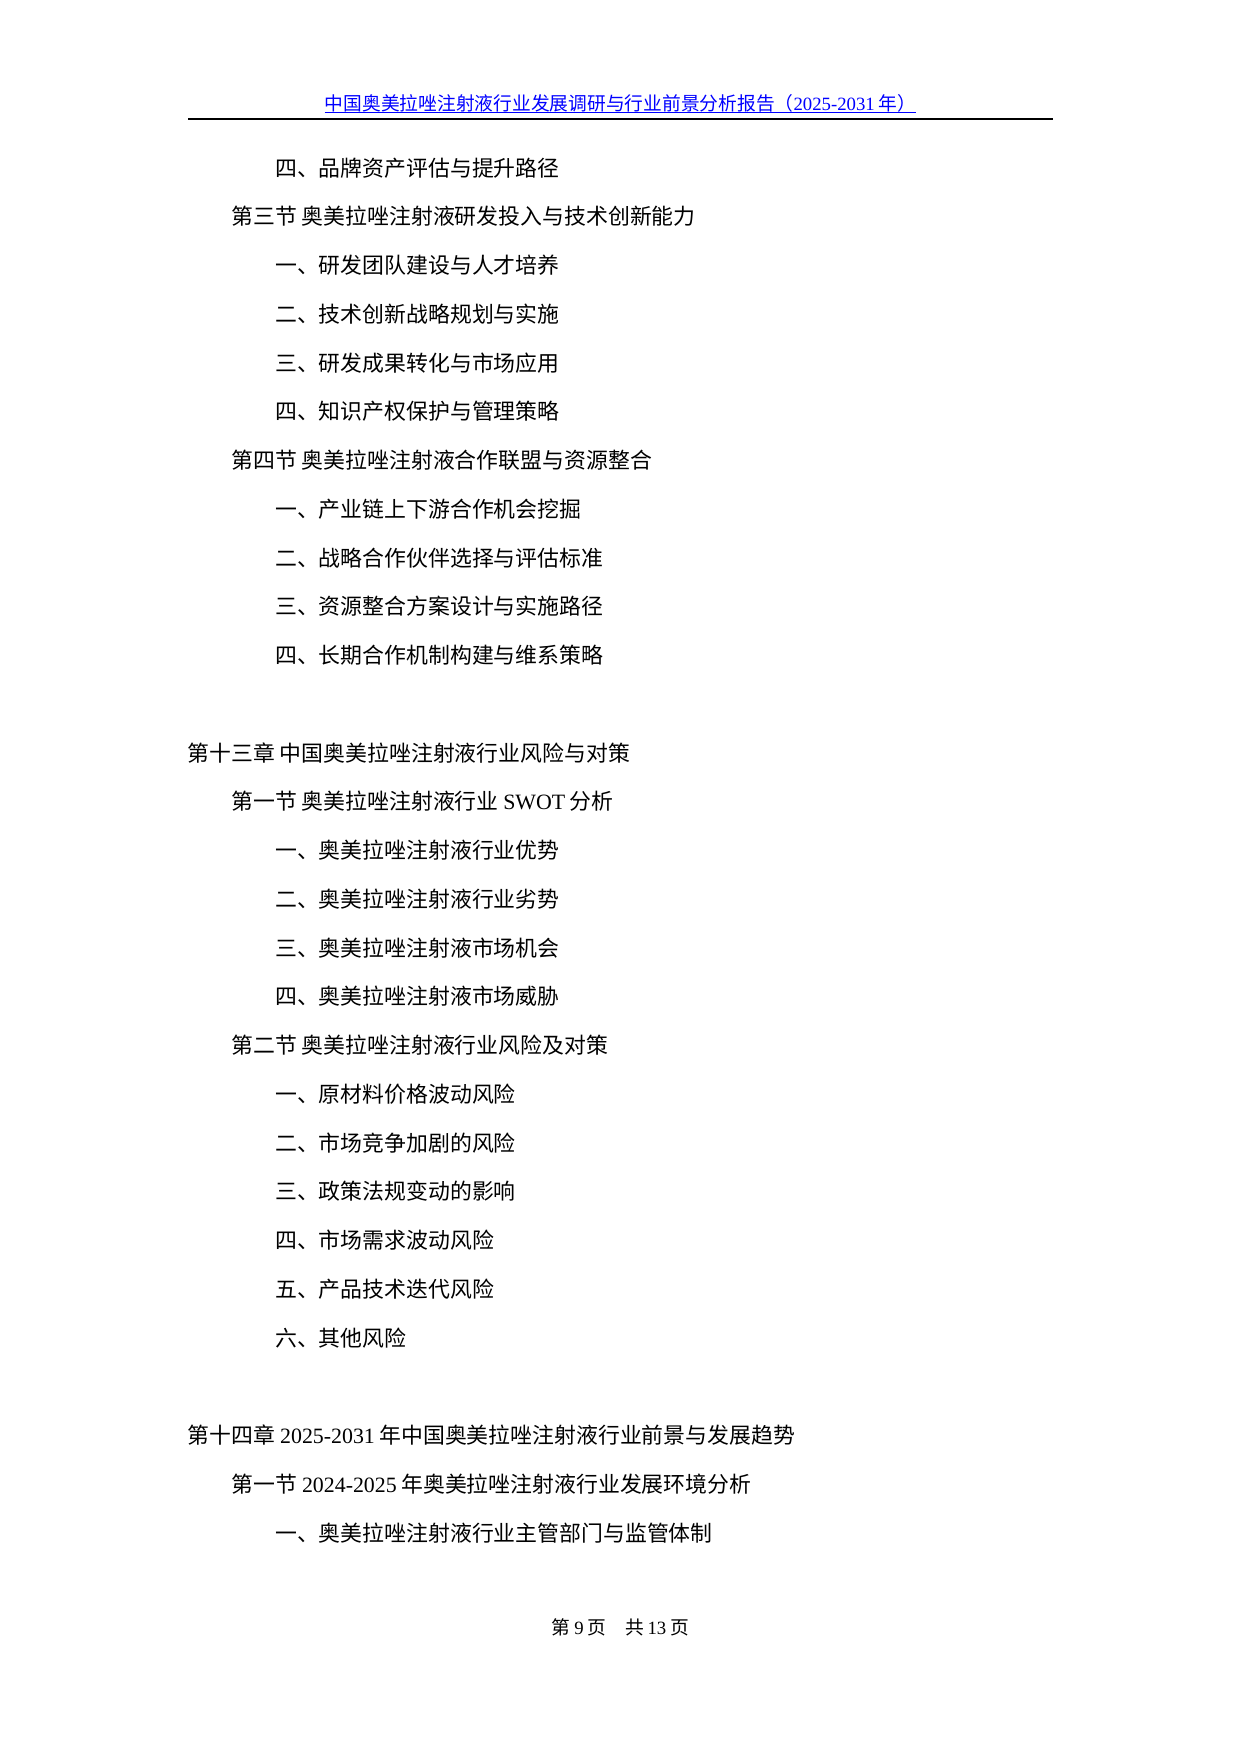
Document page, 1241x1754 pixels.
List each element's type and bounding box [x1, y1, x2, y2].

text [187, 150, 1053, 1548]
